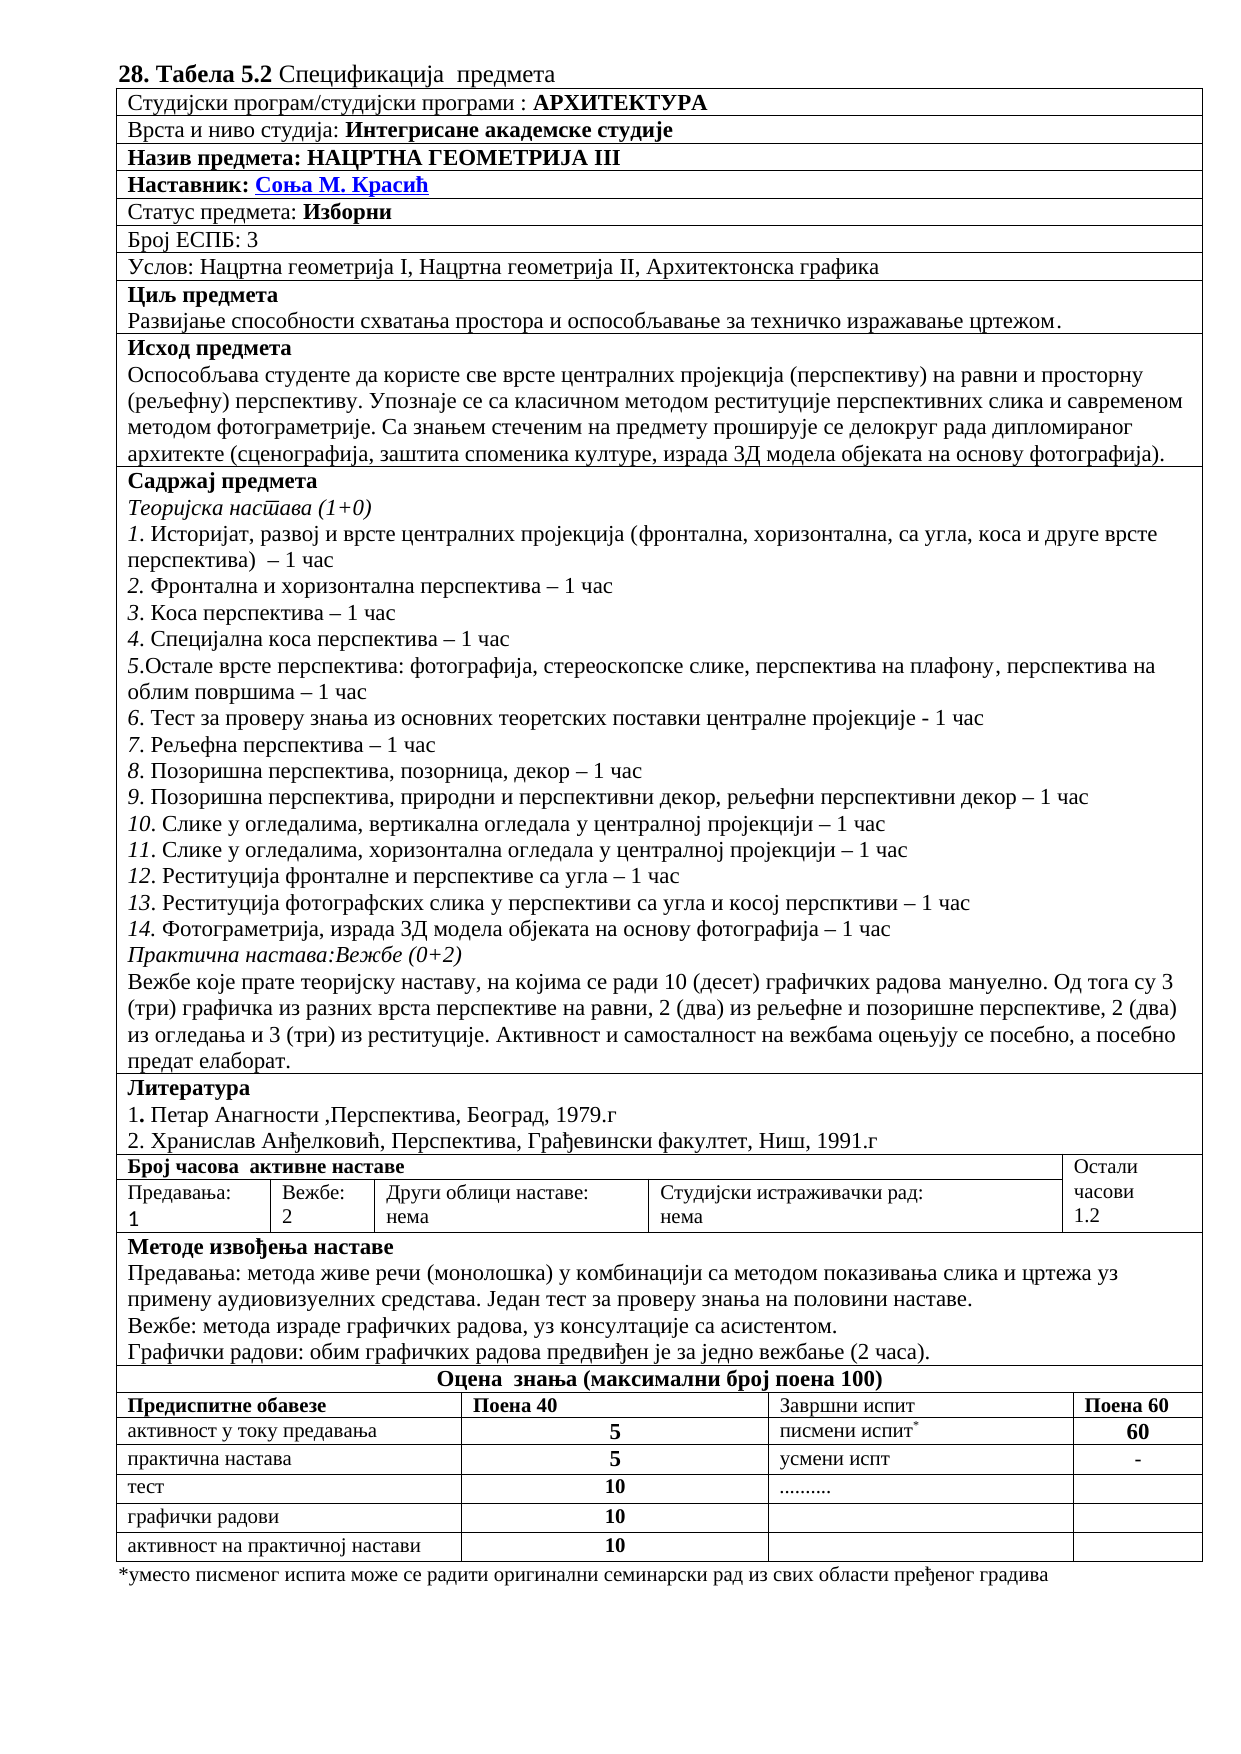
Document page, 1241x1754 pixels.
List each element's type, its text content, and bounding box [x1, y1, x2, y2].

table_cell 10 [462, 1475, 768, 1502]
table_cell Литература 1. Петар Анагности ,Перспектива, Београд, 1979.г 2. Хранислав Анђелковић, Перспектива, Грађевински факултет, Ниш, 1991.г [117, 1074, 1202, 1153]
table_cell [1074, 1475, 1202, 1502]
table_cell активност у току предавања [117, 1418, 461, 1444]
table_cell Вежбе: 2 [271, 1180, 374, 1232]
table_cell .......... [769, 1475, 1073, 1502]
table_cell Садржај предмета Теоријска настава (1+0) 1. Историјат, развој и врсте централних пројекција (фронтална, хоризонтална, са угла, коса и друге врсте перспектива) – 1 час 2. Фронтална и хоризонтална перспектива – 1 час 3. Коса перспектива – 1 час 4. Специјална коса перспектива – 1 час 5.Остале врсте перспектива: фотографија, стереоскопске слике, перспектива на плафону, перспектива на облим површима – 1 час 6. Тест за проверу знања из основних теоретских поставки централне пројекције - 1 час 7. Рељефна перспектива – 1 час 8. Позоришна перспектива, позорница, декор – 1 час 9. Позоришна перспектива, природни и перспективни декор, рељефни перспективни декор – 1 час 10. Слике у огледалима, вертикална огледала у централној пројекцији – 1 час 11. Слике у огледалима, хоризонтална огледала у централној пројекцији – 1 час 12. Реституција фронталне и перспективе са угла – 1 час 13. Реституција фотографских слика у перспективи са угла и косој перспктиви – 1 час 14. Фотограметрија, израда 3Д модела објеката на основу фотографија – 1 час Практична настава:Вежбе (0+2) Вежбе које прате теоријску наставу, на којима се ради 10 (десет) графичких радова мануелно. Од тога су 3 (три) графичка из разних врста перспективе на равни, 2 (два) из рељефне и позоришне перспективе, 2 (два) из огледања и 3 (три) из реституције. Активност и самосталност на вежбама оцењују се посебно, а посебно предат елаборат. [117, 467, 1202, 1073]
table_cell Број часова активне наставе [117, 1155, 1062, 1178]
table_cell активност на практичној настави [117, 1533, 461, 1561]
table_cell Назив предмета: НАЦРТНА ГЕОМЕТРИЈА III [117, 144, 1202, 170]
table_cell [1074, 1533, 1202, 1561]
table_cell Остали часови 1.2 [1063, 1155, 1202, 1232]
table_cell Статус предмета: Изборни [117, 199, 1202, 225]
table_header Студијски програм/студијски програми : АРХИТЕКТУРА [117, 89, 1202, 115]
table_cell Услов: Нацртна геометрија I, Нацртна геометрија II, Архитектонска графика [117, 253, 1202, 279]
table_cell графички радови [117, 1504, 461, 1532]
table_cell Наставник: Соња M. Красић [117, 171, 1202, 197]
table_cell Студијски истраживачки рад: нема [649, 1180, 1062, 1232]
table_cell Број ЕСПБ: 3 [117, 226, 1202, 252]
table_cell Поена 40 [462, 1393, 768, 1417]
table_cell - [1074, 1445, 1202, 1473]
table_cell 10 [462, 1504, 768, 1532]
table_cell Оцена знања (максимални број поена 100) [117, 1366, 1202, 1392]
table_cell Предавања: 1 [117, 1180, 270, 1232]
table_cell [769, 1504, 1073, 1532]
table_cell 60 [1074, 1418, 1202, 1444]
table_cell практична настава [117, 1445, 461, 1473]
table_cell Предиспитне обавезе [117, 1393, 461, 1417]
text 28. Табела 5.2 Спецификација предмета [118, 59, 1181, 88]
table_cell 5 [462, 1418, 768, 1444]
table_cell Други облици наставе: нема [375, 1180, 648, 1232]
table_cell усмени испт [769, 1445, 1073, 1473]
table_cell Циљ предмета Развијање способности схватања простора и оспособљавање за техничко изражавање цртежом. [117, 281, 1202, 333]
table_cell Поена 60 [1074, 1393, 1202, 1417]
table_cell [1074, 1504, 1202, 1532]
text *уместо писменог испита може се радити оригинални семинарски рад из свих области пређеног градива [118, 1562, 1181, 1586]
table_cell писмени испит* [769, 1418, 1073, 1444]
table_cell тест [117, 1475, 461, 1502]
table_cell 10 [462, 1533, 768, 1561]
table_cell Исход предмета Оспособљава студенте да користе све врсте централних пројекција (перспективу) на равни и просторну (рељефну) перспективу. Упознаје се са класичном методом реституције перспективних слика и савременом методом фотограметрије. Са знањем стеченим на предмету проширује се делокруг рада дипломираног архитекте (сценографија, заштита споменика културе, израда 3Д модела објеката на основу фотографија). [117, 334, 1202, 466]
table_cell 5 [462, 1445, 768, 1473]
table_cell Методе извођења наставе Предавања: метода живе речи (монолошка) у комбинацији са методом показивања слика и цртежа уз примену аудиовизуелних средстава. Један тест за проверу знања на половини наставе. Вежбе: метода израде графичких радова, уз консултације са асистентом. Графички радови: обим графичких радова предвиђен је за једно вежбање (2 часа). [117, 1233, 1202, 1364]
table_cell Завршни испит [769, 1393, 1073, 1417]
table_cell Врста и ниво студија: Интегрисане академске студије [117, 116, 1202, 143]
table_cell [769, 1533, 1073, 1561]
